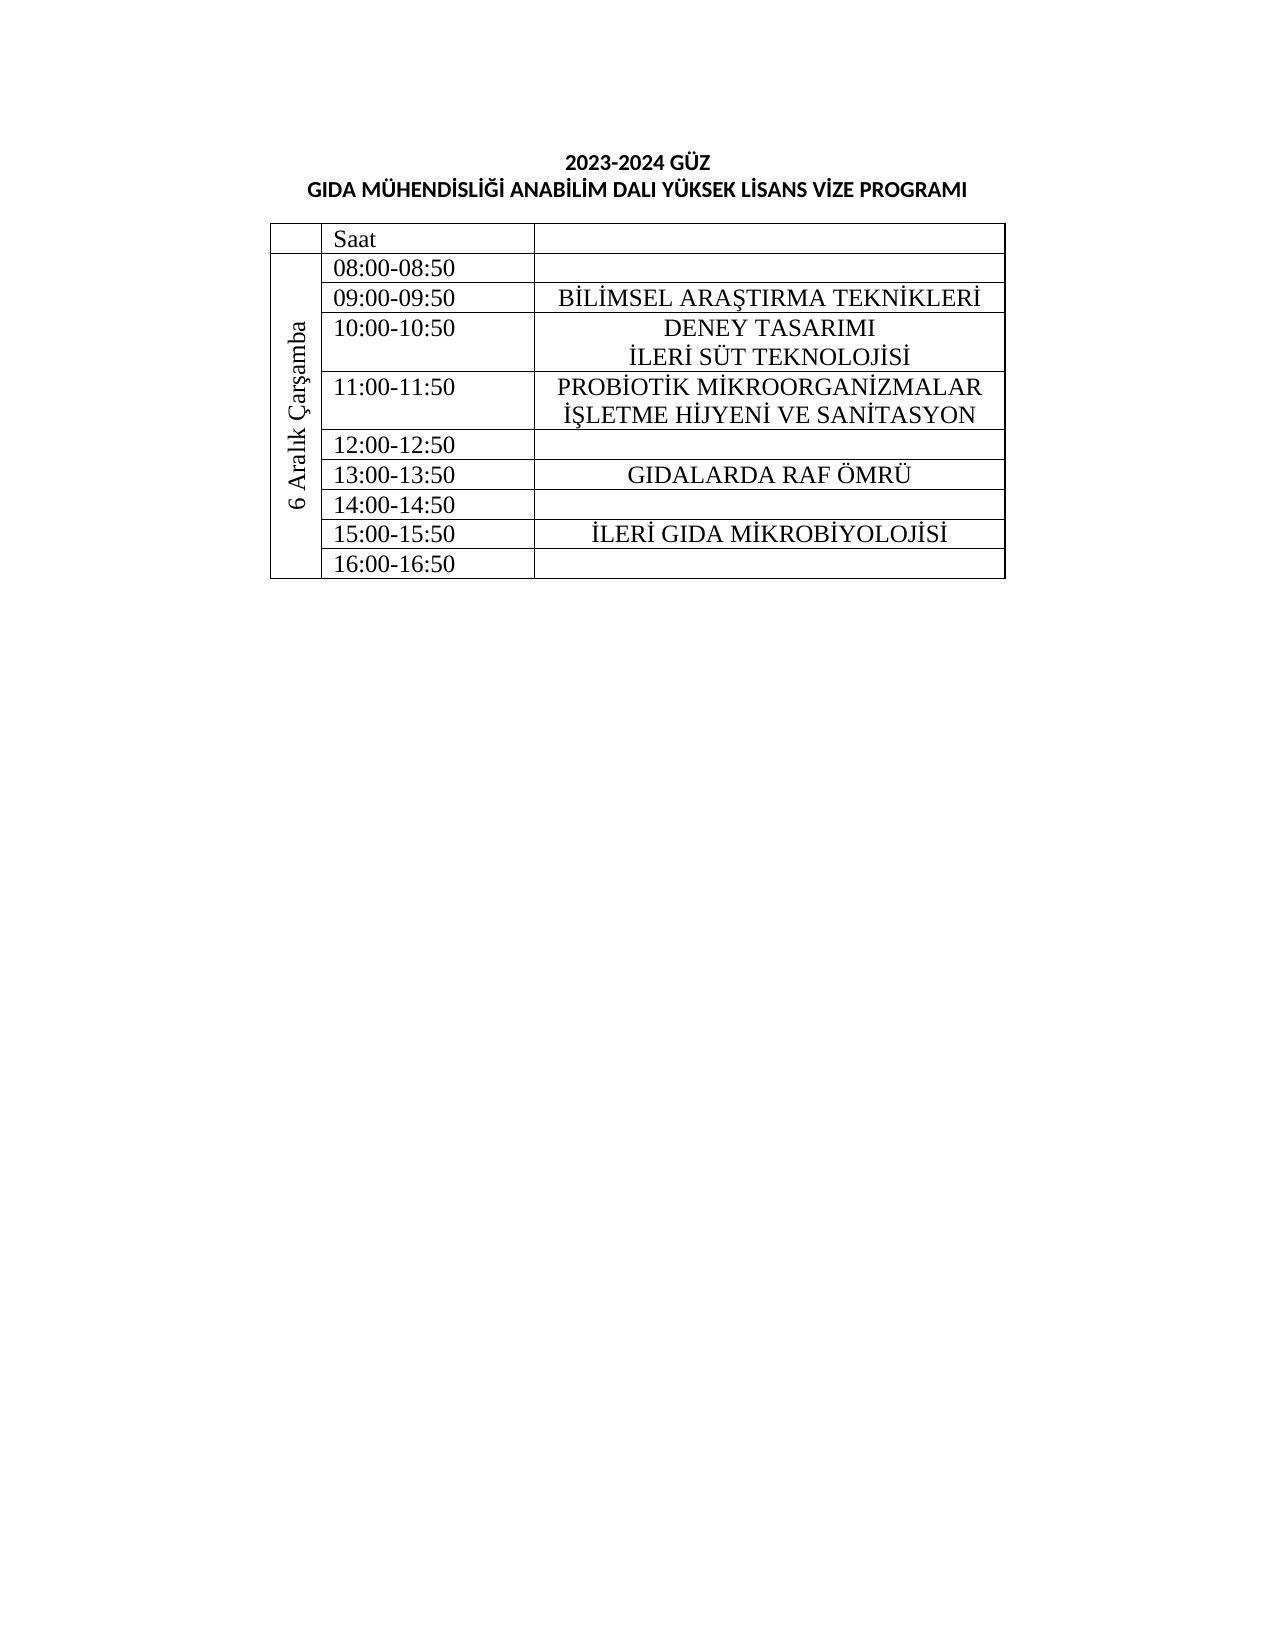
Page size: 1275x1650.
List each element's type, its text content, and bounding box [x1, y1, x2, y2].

table_cell [535, 549, 1004, 578]
text 2023-2024 GÜZ [148, 148, 1127, 176]
table_cell 11:00-11:50 [322, 372, 534, 429]
table_cell 10:00-10:50 [322, 313, 534, 371]
table_cell DENEY TASARIMI İLERİ SÜT TEKNOLOJİSİ [535, 313, 1004, 371]
table_cell 13:00-13:50 [322, 460, 534, 489]
table_cell [535, 430, 1004, 459]
table_header Saat [322, 224, 534, 252]
table_cell 16:00-16:50 [322, 549, 534, 578]
table_cell 12:00-12:50 [322, 430, 534, 459]
table_cell 6 Aralık Çarşamba [271, 254, 321, 578]
table_cell 15:00-15:50 [322, 520, 534, 548]
table_cell PROBİOTİK MİKROORGANİZMALAR İŞLETME HİJYENİ VE SANİTASYON [535, 372, 1004, 429]
table_header [271, 224, 321, 252]
table_cell İLERİ GIDA MİKROBİYOLOJİSİ [535, 520, 1004, 548]
table_cell [535, 490, 1004, 518]
table_cell 08:00-08:50 [322, 254, 534, 282]
table_cell [535, 254, 1004, 282]
table_cell 09:00-09:50 [322, 283, 534, 312]
table_cell GIDALARDA RAF ÖMRÜ [535, 460, 1004, 489]
table_header [535, 224, 1004, 252]
table_cell 14:00-14:50 [322, 490, 534, 518]
text GIDA MÜHENDİSLİĞİ ANABİLİM DALI YÜKSEK LİSANS VİZE PROGRAMI [148, 176, 1127, 204]
table_cell BİLİMSEL ARAŞTIRMA TEKNİKLERİ [535, 283, 1004, 312]
